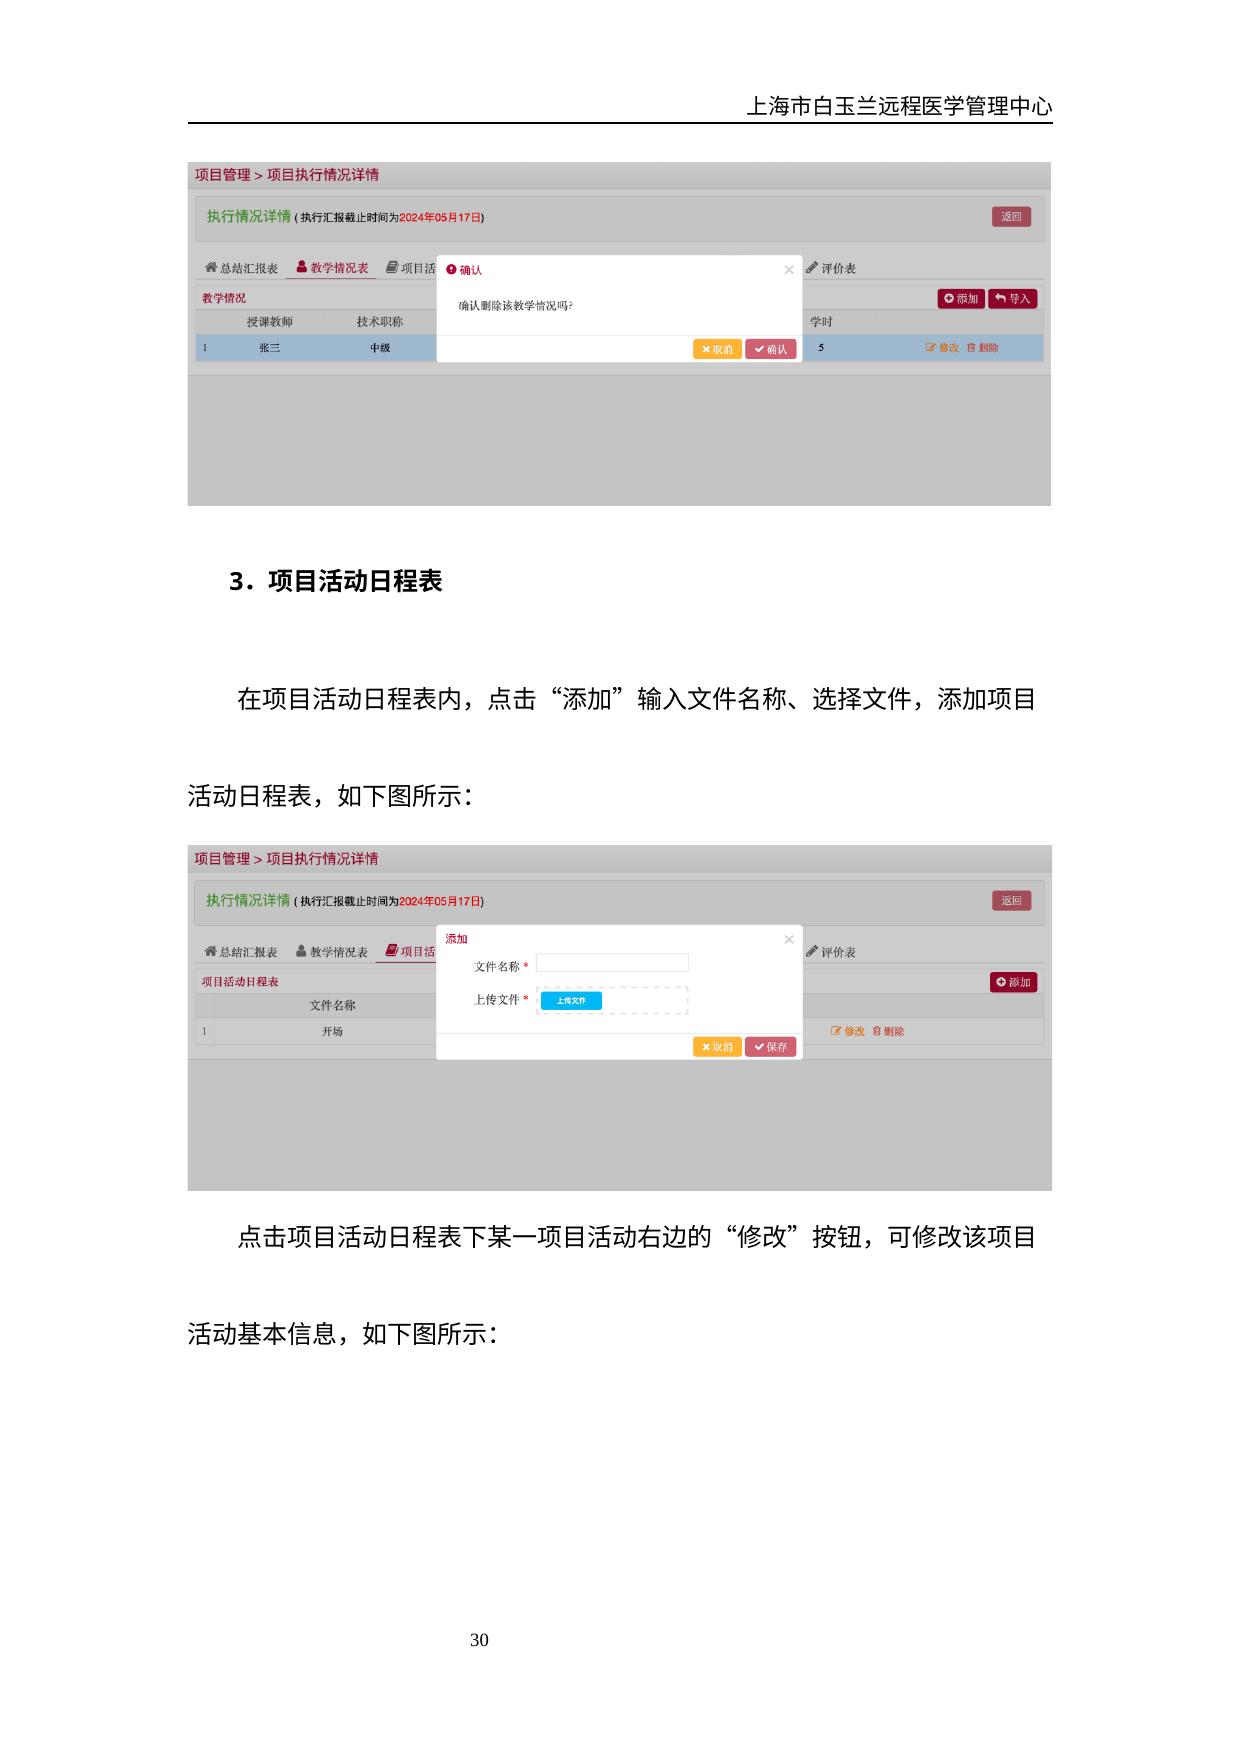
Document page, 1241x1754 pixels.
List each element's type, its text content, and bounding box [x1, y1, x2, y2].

subtitle 项目活动日程表 [187, 547, 1053, 612]
picture [187, 162, 1051, 506]
text 点击项目活动日程表下某一项目活动右边的“修改”按钮，可修改该项目活动基本信息，如下图所示： [187, 1203, 1053, 1365]
text 在项目活动日程表内，点击“添加”输入文件名称、选择文件，添加项目活动日程表，如下图所示： [187, 665, 1053, 827]
picture [187, 845, 1053, 1191]
